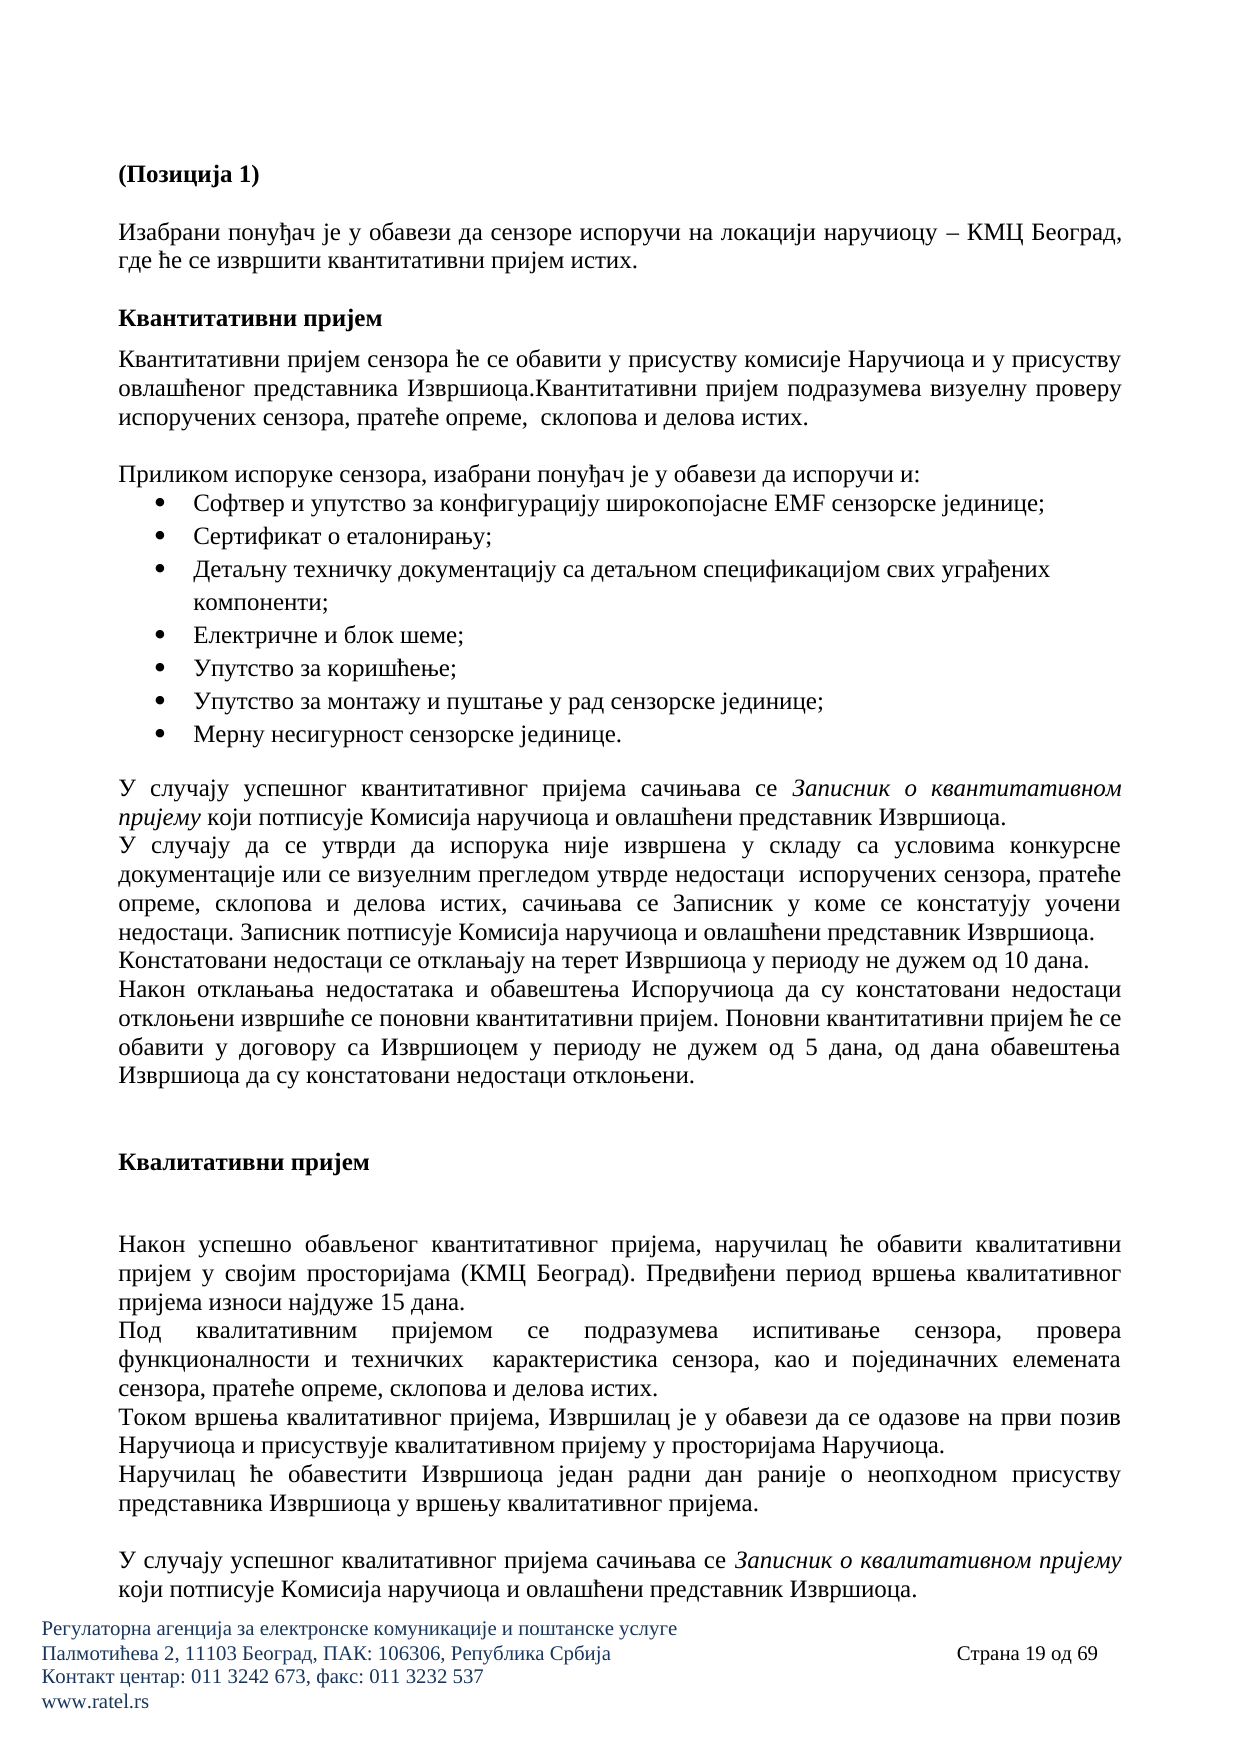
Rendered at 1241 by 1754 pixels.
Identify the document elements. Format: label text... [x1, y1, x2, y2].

text Изабрани понуђач је у обавези да сензоре испоручи на локацији наручиоцу – КМЦ Београд, где ће се извршити квантитативни пријем истих. [118, 217, 1122, 274]
text У случају успешног квантитативног пријема сачињава се Записник о квантитативном пријему који потписује Комисија наручиоца и овлашћени представник Извршиоца. [118, 773, 1122, 831]
text У случају успешног квалитативног пријема сачињава се Записник о квалитативном пријему који потписује Комисија наручиоца и овлашћени представник Извршиоца. [118, 1546, 1122, 1603]
list Упутство за коришћење; [156, 653, 1122, 682]
text Квалитативни пријем [118, 1147, 1122, 1176]
text Под квалитативним пријемом се подразумева испитивање сензора, провера функционалности и техничких карактеристика сензора, као и појединачних елемената сензора, пратеће опреме, склопова и делова истих. [118, 1316, 1122, 1402]
list Електричне и блок шеме; [156, 620, 1122, 649]
text Након отклањања недостатака и обавештења Испоручиоца да су констатовани недостаци отклоњени извршиће се поновни квантитативни пријем. Поновни квантитативни пријем ће се обавити у договору са Извршиоцем у периоду не дужем од 5 дана, од дана обавештења Извршиоца да су констатовани недостаци отклоњени. [118, 974, 1122, 1089]
text Током вршења квалитативног пријема, Извршилац је у обавези да се одазове на први позив Наручиоца и присуствује квалитативном пријему у просторијама Наручиоца. [118, 1402, 1122, 1459]
list Детаљну техничку документацију са детаљном спецификацијом свих уграђених компоненти; [156, 554, 1122, 616]
text Након успешно обављеног квантитативног пријема, наручилац ће обавити квалитативни пријем у својим просторијама (КМЦ Београд). Предвиђени период вршења квалитативног пријема износи најдуже 15 дана. [118, 1229, 1122, 1316]
list Мерну несигурност сензорске јединице. [156, 719, 1122, 748]
text Квантитативни пријем сензора ће се обавити у присуству комисије Наручиоца и у присуству овлашћеног представника Извршиоца.Квантитативни пријем подразумева визуелну проверу испоручених сензора, пратеће опреме, склопова и делова истих. [118, 344, 1122, 431]
text Приликом испоруке сензора, изабрани понуђач је у обавези да испоручи и: [118, 459, 1122, 488]
list Сертификат о еталонирању; [156, 521, 1122, 550]
text Наручилац ће обавестити Извршиоца један радни дан раније о неопходном присуству представника Извршиоца у вршењу квалитативног пријема. [118, 1459, 1122, 1517]
text У случају да се утврди да испорука није извршена у складу са условима конкурсне документације или се визуелним прегледом утврде недостаци испоручених сензора, пратеће опреме, склопова и делова истих, сачињава се Записник у коме се констатују уочени недостаци. Записник потписује Комисија наручиоца и овлашћени представник Извршиоца. [118, 831, 1122, 946]
text (Позиција 1) [118, 159, 1122, 188]
text Констатовани недостаци се отклањају на терет Извршиоца у периоду не дужем од 10 дана. [118, 946, 1122, 974]
text Квантитативни пријем [118, 303, 1122, 332]
list Софтвер и упутство за конфигурацију широкопојасне EMF сензорске јединице; [156, 488, 1122, 517]
list Упутство за монтажу и пуштање у рад сензорске јединице; [156, 686, 1122, 715]
